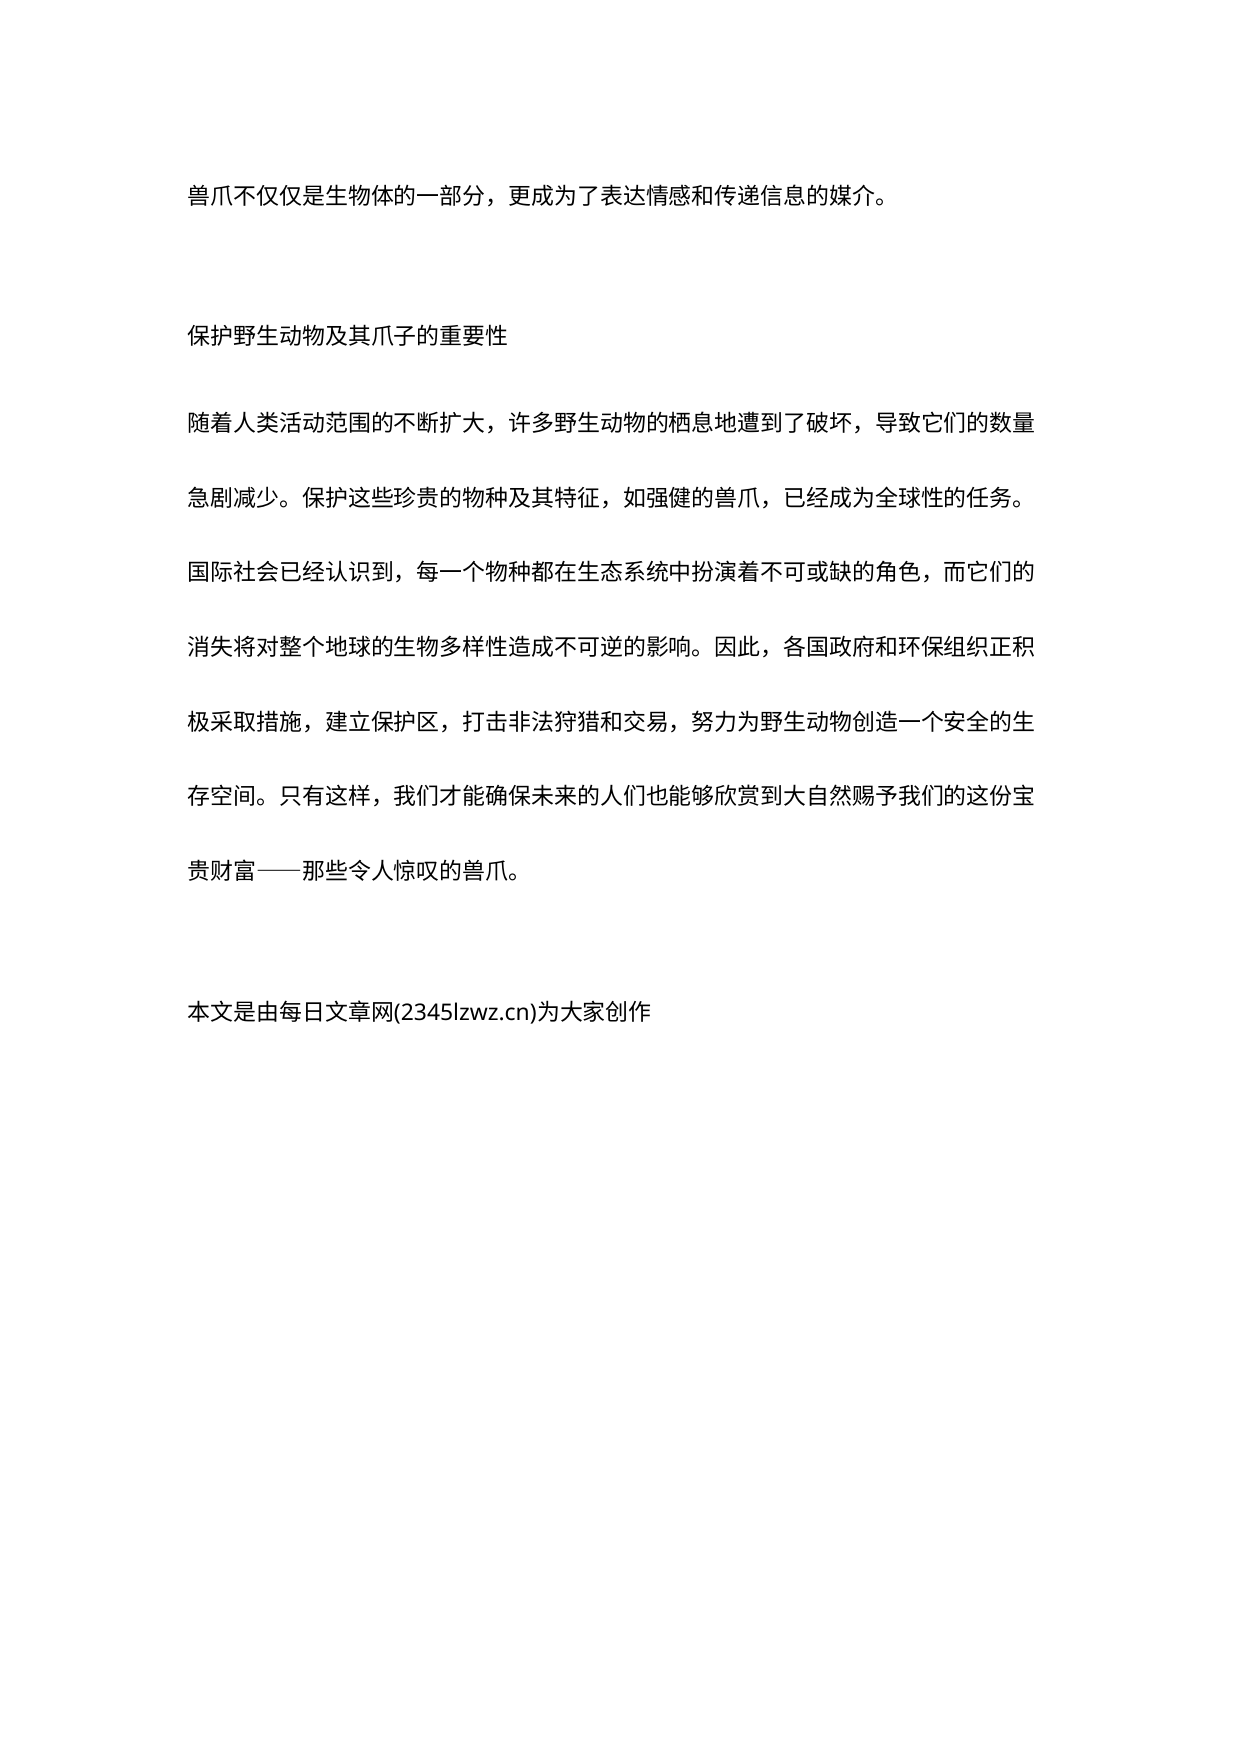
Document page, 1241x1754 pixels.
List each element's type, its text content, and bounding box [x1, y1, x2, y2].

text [187, 162, 1053, 227]
text 本文是由每日文章网(2345lzwz.cn)为大家创作 [187, 977, 1053, 1042]
text 保护野生动物及其爪子的重要性 [187, 302, 1053, 367]
text 随着人类活动范围的不断扩大，许多野生动物的栖息地遭到了破坏，导致它们的数量急剧减少。保护这些珍贵的物种及其特征，如强健的兽爪，已经成为全球性的任务。国际社会已经认识到，每一个物种都在生态系统中扮演着不可或缺的角色，而它们的消失将对整个地球的生物多样性造成不可逆的影响。因此，各国政府和环保组织正积极采取措施，建立保护区，打击非法狩猎和交易，努力为野生动物创造一个安全的生存空间。只有这样，我们才能确保未来的人们也能够欣赏到大自然赐予我们的这份宝贵财富——那些令人惊叹的兽爪。 [187, 389, 1053, 902]
